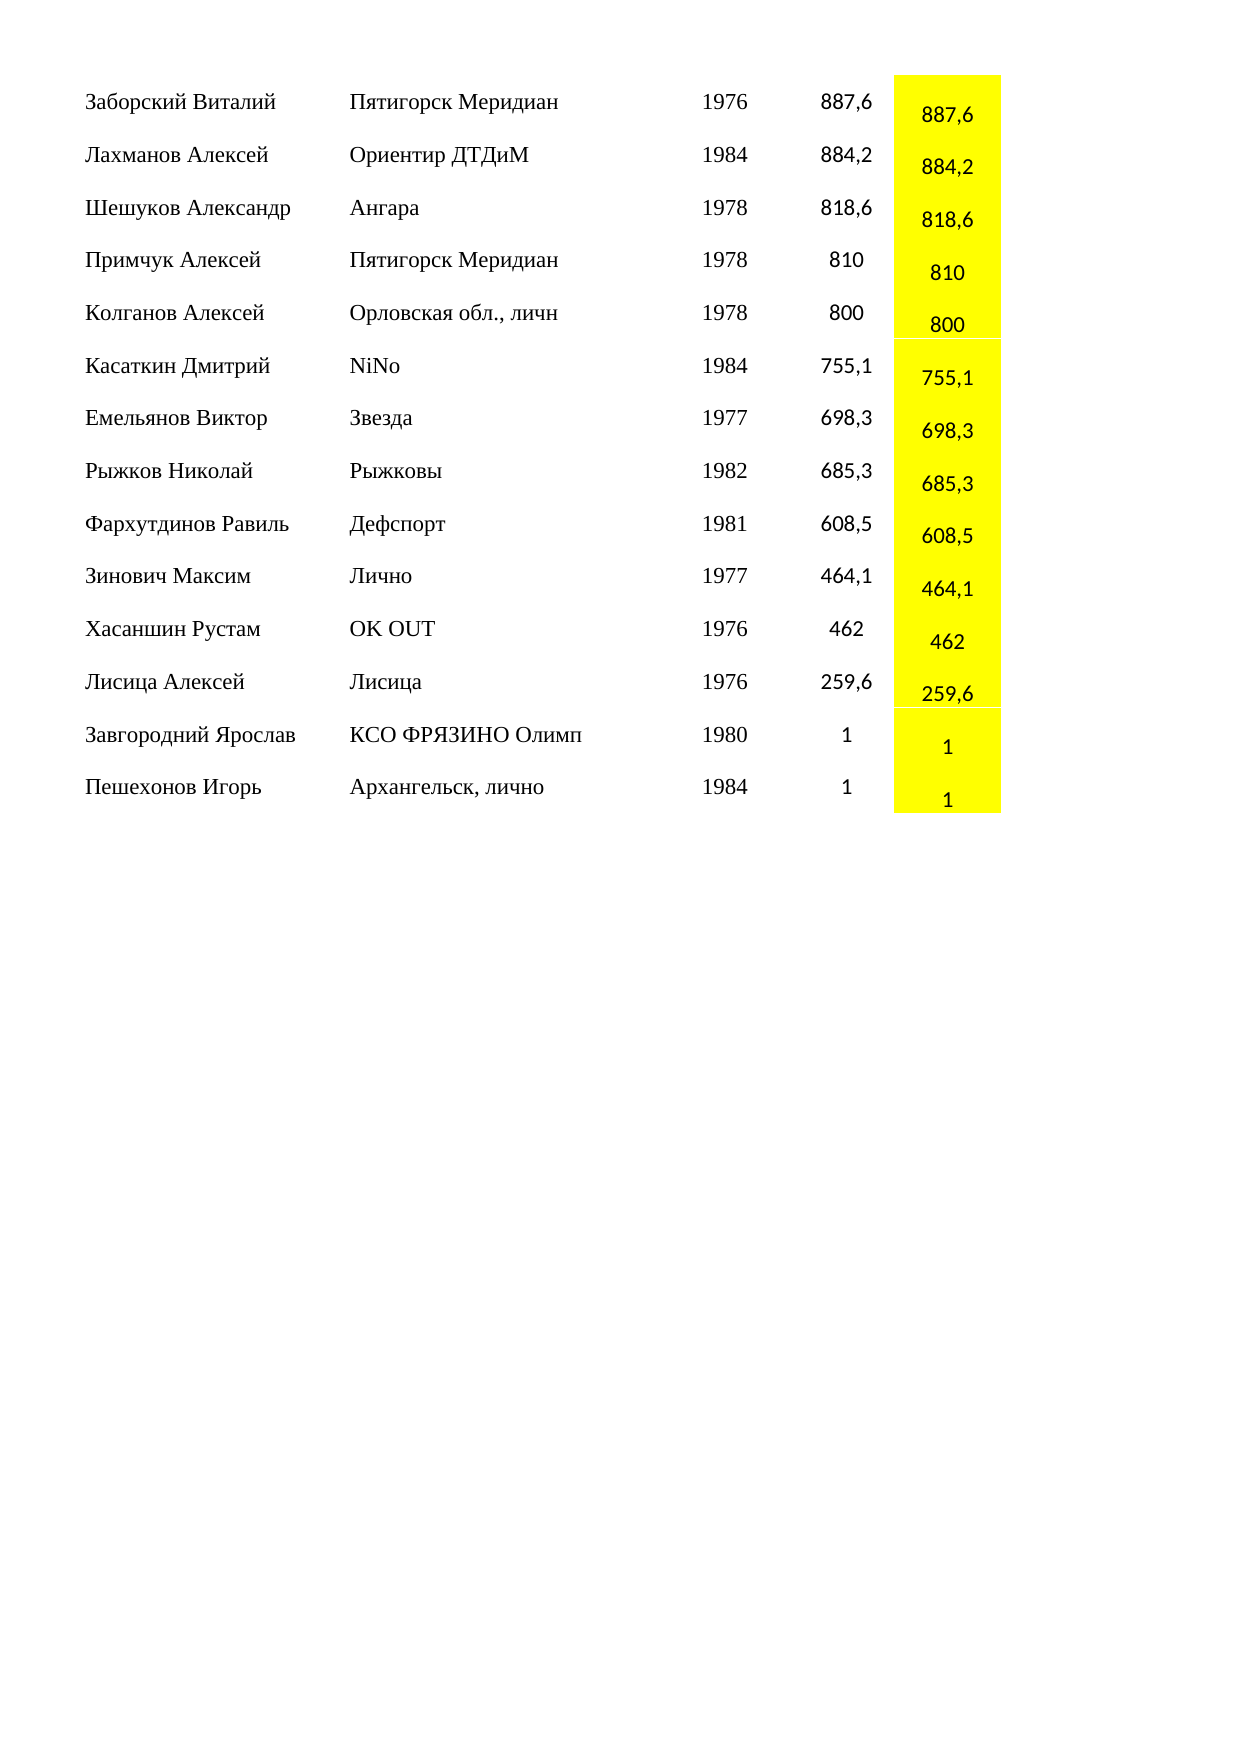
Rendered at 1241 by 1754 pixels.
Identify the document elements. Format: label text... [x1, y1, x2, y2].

table_cell Дефспорт [338, 497, 651, 549]
table_cell 464,1 [894, 549, 1001, 602]
table_cell 818,6 [894, 180, 1001, 233]
table_cell 1980 [651, 708, 798, 760]
table_cell 1978 [651, 233, 798, 286]
table_cell Пятигорск Меридиан [338, 233, 651, 286]
table_cell Пешехонов Игорь [74, 760, 338, 813]
table_cell 800 [894, 286, 1001, 338]
table_cell 1 [799, 760, 894, 813]
table_cell Фархутдинов Равиль [74, 497, 338, 549]
table_cell 698,3 [894, 391, 1001, 444]
table_cell 1 [894, 760, 1001, 813]
table_cell 1978 [651, 180, 798, 233]
table_cell Завгородний Ярослав [74, 708, 338, 760]
table_cell 887,6 [799, 75, 894, 128]
table_cell 884,2 [894, 128, 1001, 180]
table_cell 1976 [651, 602, 798, 655]
table_cell Орловская обл., личн [338, 286, 651, 338]
table_cell Ангара [338, 180, 651, 233]
table_cell 1984 [651, 339, 798, 391]
table_cell 1977 [651, 549, 798, 602]
table_cell 810 [799, 233, 894, 286]
table_cell Пятигорск Меридиан [338, 75, 651, 128]
table_cell 1981 [651, 497, 798, 549]
table_cell 685,3 [799, 444, 894, 497]
table_cell 755,1 [799, 339, 894, 391]
table_cell Заборский Виталий [74, 75, 338, 128]
table_cell 818,6 [799, 180, 894, 233]
table_cell 462 [894, 602, 1001, 655]
table_cell Лахманов Алексей [74, 128, 338, 180]
table_cell 464,1 [799, 549, 894, 602]
table_cell 608,5 [894, 497, 1001, 549]
table_cell 1 [894, 708, 1001, 760]
table_cell Шешуков Александр [74, 180, 338, 233]
table_cell Лисица Алексей [74, 655, 338, 707]
table_cell 1984 [651, 760, 798, 813]
table_cell Рыжковы [338, 444, 651, 497]
table_cell Емельянов Виктор [74, 391, 338, 444]
table_cell OK OUT [338, 602, 651, 655]
table_cell NiNo [338, 339, 651, 391]
table_cell 462 [799, 602, 894, 655]
table_cell 1976 [651, 75, 798, 128]
table_cell Зинович Максим [74, 549, 338, 602]
table_cell Колганов Алексей [74, 286, 338, 338]
table_cell 698,3 [799, 391, 894, 444]
table_cell 1 [799, 708, 894, 760]
table_cell 884,2 [799, 128, 894, 180]
table_cell 259,6 [799, 655, 894, 707]
table_cell 1978 [651, 286, 798, 338]
table_cell Лисица [338, 655, 651, 707]
table_cell Звезда [338, 391, 651, 444]
table_cell 755,1 [894, 339, 1001, 391]
table_cell Лично [338, 549, 651, 602]
table_cell 1984 [651, 128, 798, 180]
table_cell 1982 [651, 444, 798, 497]
table_cell 685,3 [894, 444, 1001, 497]
table_cell 887,6 [894, 75, 1001, 128]
table_cell Ориентир ДТДиМ [338, 128, 651, 180]
table_cell 800 [799, 286, 894, 338]
table_cell Примчук Алексей [74, 233, 338, 286]
table_cell Хасаншин Рустам [74, 602, 338, 655]
table_cell 1976 [651, 655, 798, 707]
table_cell Архангельск, лично [338, 760, 651, 813]
table_cell Рыжков Николай [74, 444, 338, 497]
table_cell 259,6 [894, 655, 1001, 707]
table_cell КСО ФРЯЗИНО Олимп [338, 708, 651, 760]
table_cell Касаткин Дмитрий [74, 339, 338, 391]
table_cell 608,5 [799, 497, 894, 549]
table_cell 810 [894, 233, 1001, 286]
table_cell 1977 [651, 391, 798, 444]
